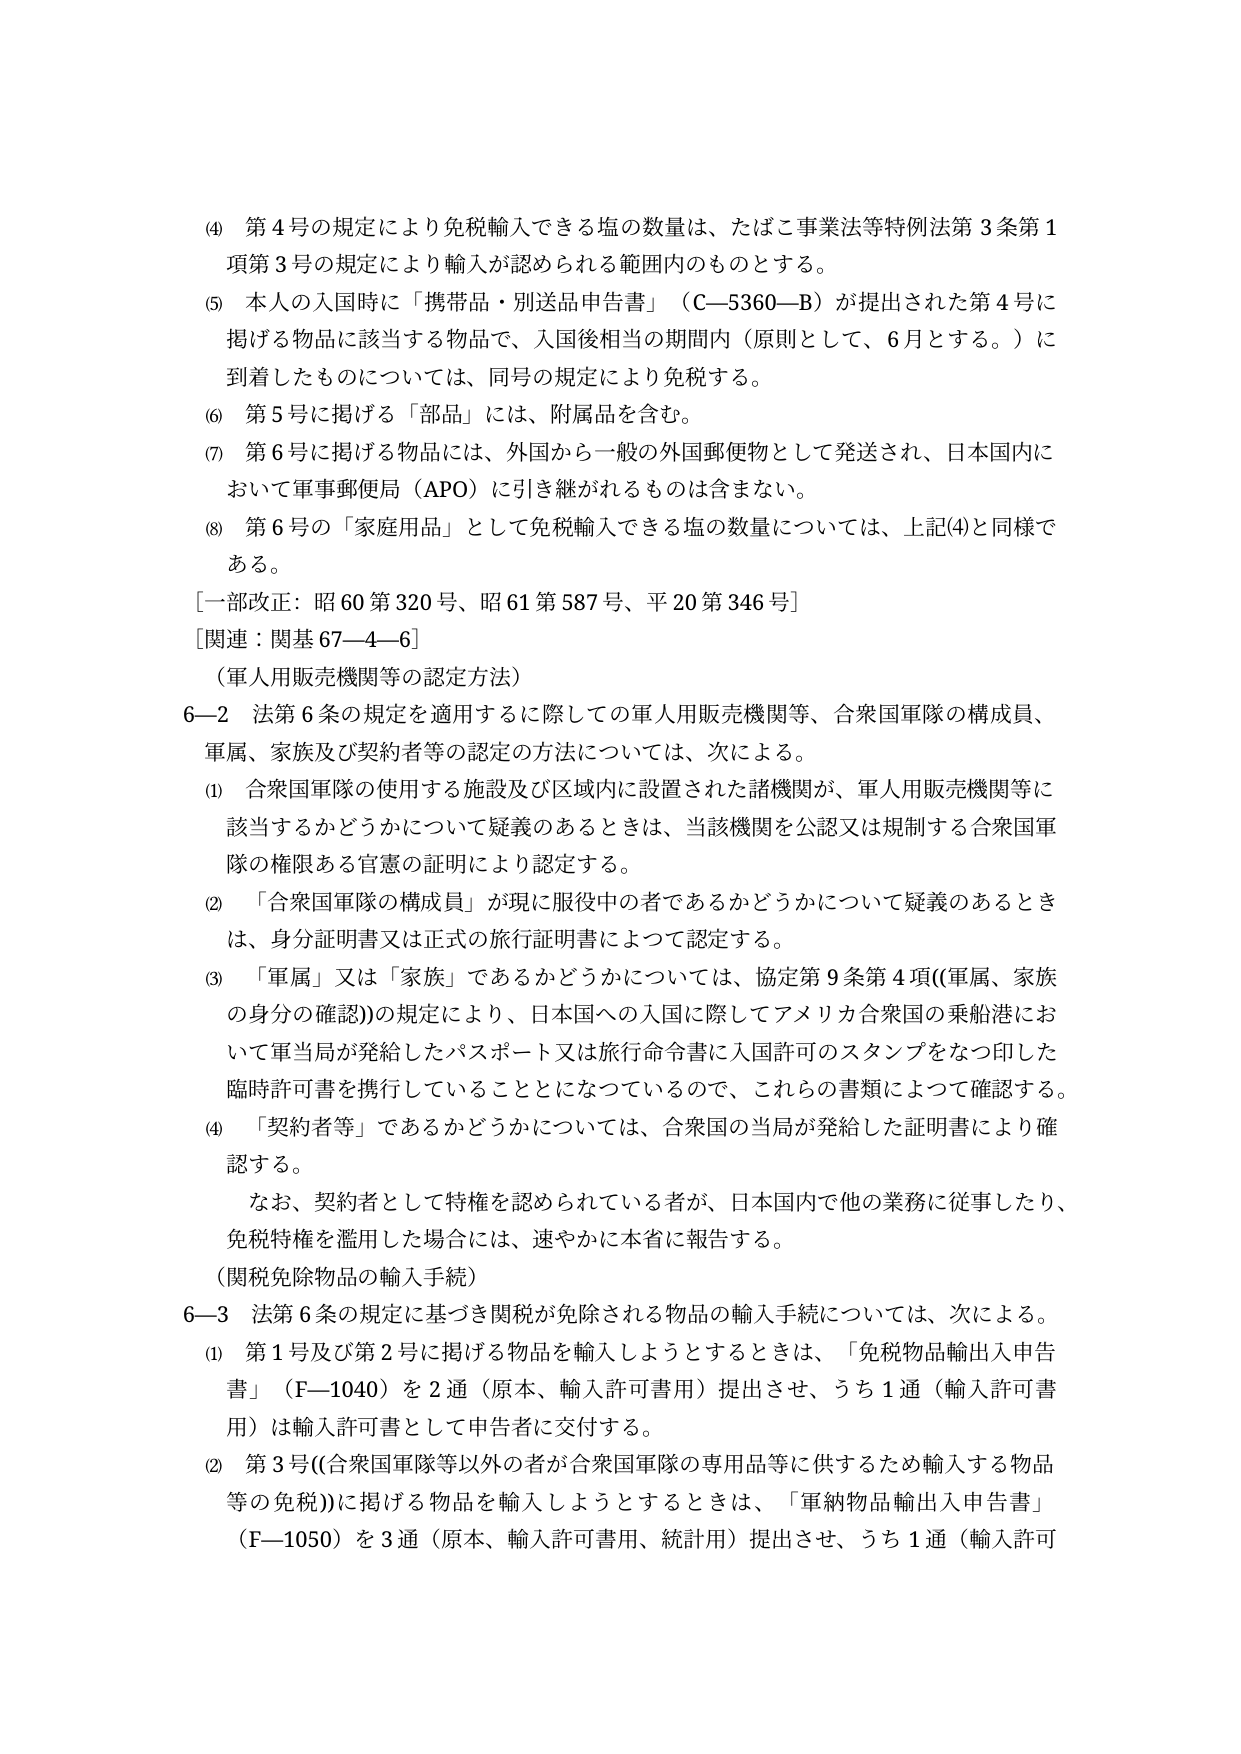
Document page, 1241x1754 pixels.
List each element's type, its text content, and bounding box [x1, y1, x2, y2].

text ⑺ 第6号に掲げる物品には、外国から一般の外国郵便物として発送され、日本国内において軍事郵便局（APO）に引き継がれるものは含まない。 [204, 432, 1058, 507]
text ⑷ 第4号の規定により免税輸入できる塩の数量は、たばこ事業法等特例法第3条第1項第3号の規定により輸入が認められる範囲内のものとする。 [204, 207, 1058, 282]
text ⑴ 合衆国軍隊の使用する施設及び区域内に設置された諸機関が、軍人用販売機関等に該当するかどうかについて疑義のあるときは、当該機関を公認又は規制する合衆国軍隊の権限ある官憲の証明により認定する。 [204, 769, 1058, 882]
text ⑸ 本人の入国時に「携帯品・別送品申告書」（C―5360―B）が提出された第4号に掲げる物品に該当する物品で、入国後相当の期間内（原則として、6月とする。）に到着したものについては、同号の規定により免税する。 [204, 282, 1058, 394]
text ⑷ 「契約者等」であるかどうかについては、合衆国の当局が発給した証明書により確認する。 [204, 1107, 1058, 1182]
text 6―2 法第6条の規定を適用するに際しての軍人用販売機関等、合衆国軍隊の構成員、軍属、家族及び契約者等の認定の方法については、次による。 [183, 694, 1058, 769]
text 6―3 法第6条の規定に基づき関税が免除される物品の輸入手続については、次による。 [183, 1294, 1058, 1332]
text ⑻ 第6号の「家庭用品」として免税輸入できる塩の数量については、上記⑷と同様である。 [204, 507, 1058, 582]
text （関税免除物品の輸入手続） [204, 1257, 1058, 1294]
text （軍人用販売機関等の認定方法） [204, 657, 1058, 694]
text ［関連：関基67―4―6］ [183, 619, 1058, 657]
text ［一部改正：昭60第320号、昭61第587号、平20第346号］ [183, 582, 1058, 619]
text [204, 1444, 1058, 1557]
text ⑶ 「軍属」又は「家族」であるかどうかについては、協定第9条第4項((軍属、家族の身分の確認))の規定により、日本国への入国に際してアメリカ合衆国の乗船港において軍当局が発給したパスポート又は旅行命令書に入国許可のスタンプをなつ印した臨時許可書を携行していることとになつているので、これらの書類によつて確認する。 [204, 957, 1058, 1107]
text ⑵ 「合衆国軍隊の構成員」が現に服役中の者であるかどうかについて疑義のあるときは、身分証明書又は正式の旅行証明書によつて認定する。 [204, 882, 1058, 957]
text なお、契約者として特権を認められている者が、日本国内で他の業務に従事したり、免税特権を濫用した場合には、速やかに本省に報告する。 [226, 1182, 1058, 1257]
text ⑴ 第1号及び第2号に掲げる物品を輸入しようとするときは、「免税物品輸出入申告書」（F―1040）を2通（原本、輸入許可書用）提出させ、うち1通（輸入許可書用）は輸入許可書として申告者に交付する。 [204, 1332, 1058, 1444]
text ⑹ 第5号に掲げる「部品」には、附属品を含む。 [204, 394, 1058, 432]
